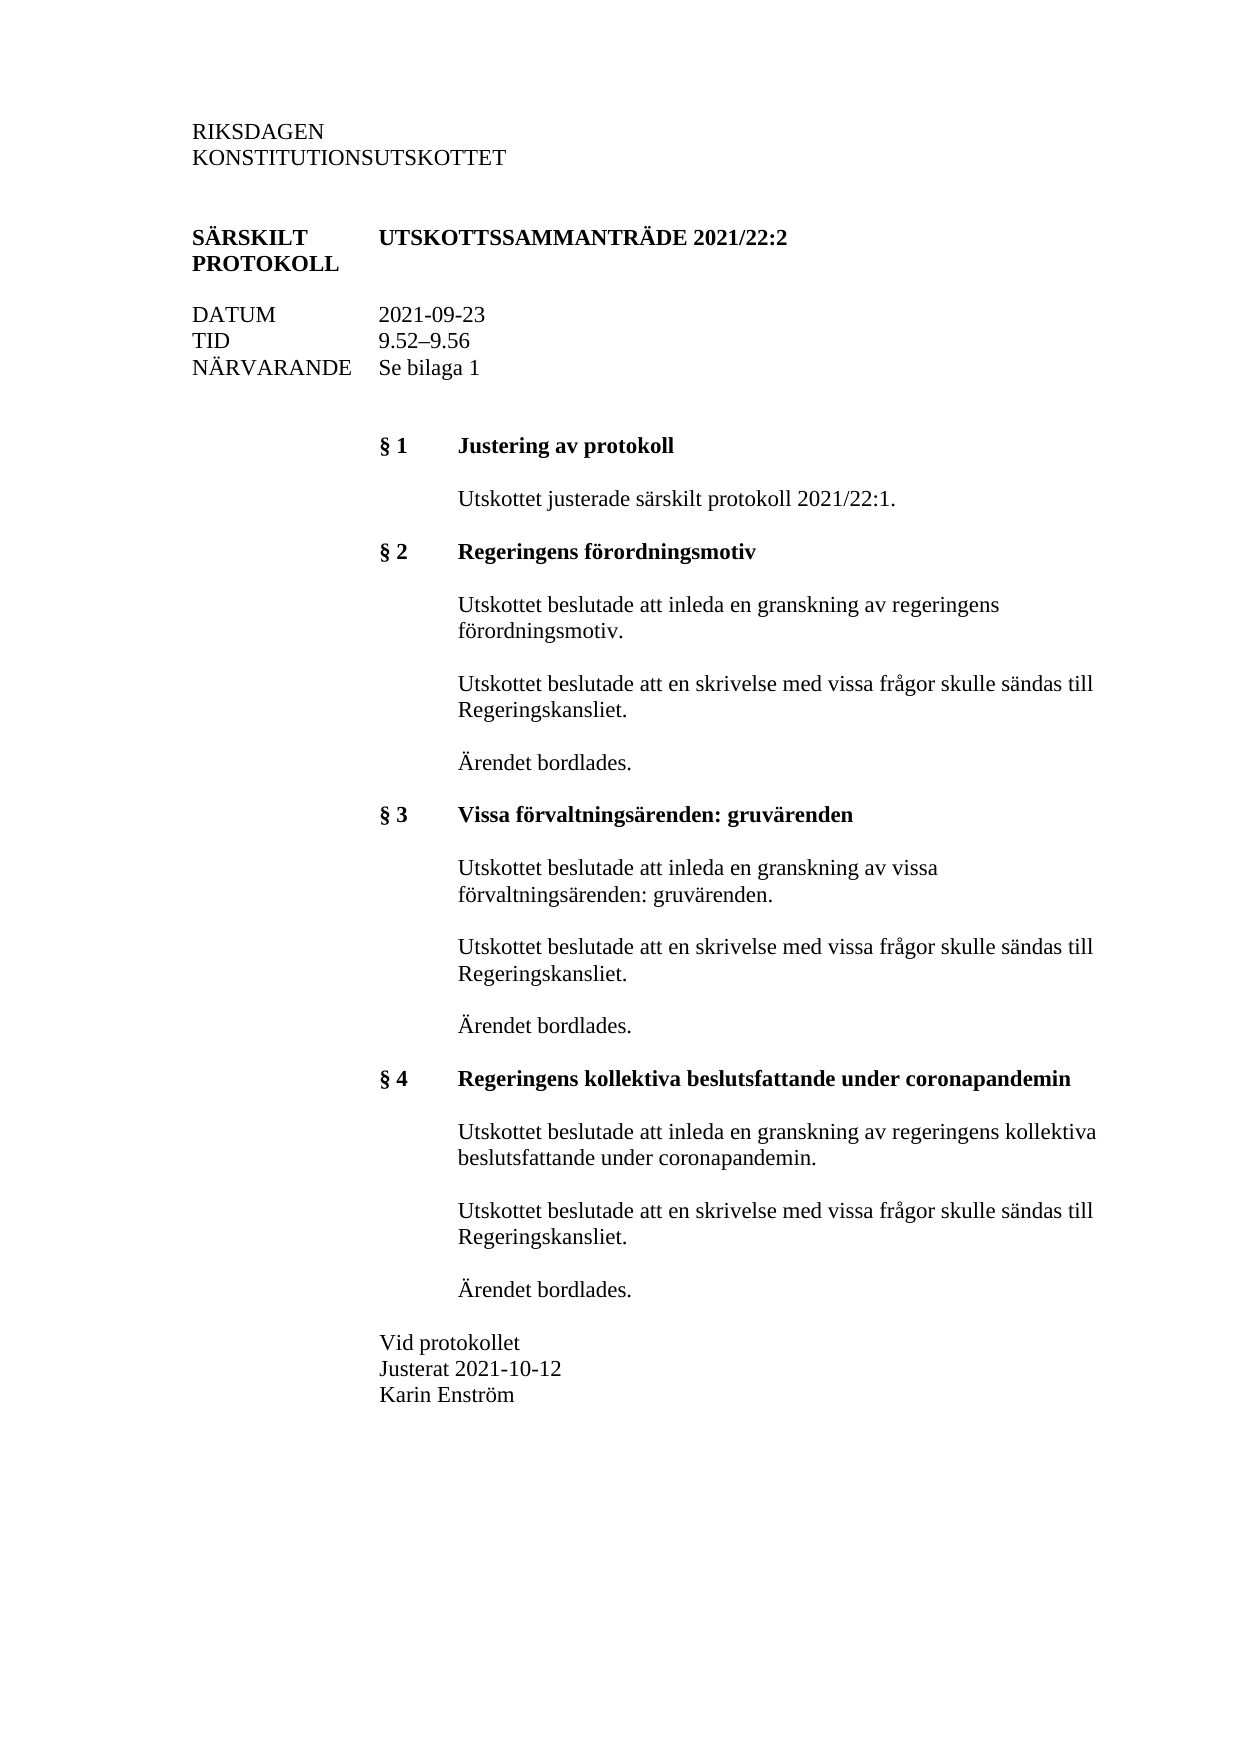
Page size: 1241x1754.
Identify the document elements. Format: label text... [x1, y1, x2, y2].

table_cell Vid protokollet Justerat 2021-10-12 Karin Enström [372, 1329, 1137, 1408]
table_header § 1 [372, 433, 450, 538]
table_cell Vissa förvaltningsärenden: gruvärenden Utskottet beslutade att inleda en granskning av vissa förvaltningsärenden: gruvärenden. Utskottet beslutade att en skrivelse med vissa frågor skulle sändas till Regeringskansliet. Ärendet bordlades. [450, 802, 1137, 1065]
table_cell DATUM [185, 301, 371, 327]
table_cell 9.52–9.56 [371, 327, 1044, 353]
table_header SÄRSKILT PROTOKOLL [185, 224, 371, 301]
table_header RIKSDAGEN KONSTITUTIONSUTSKOTTET [185, 118, 1137, 171]
table_cell Regeringens förordningsmotiv Utskottet beslutade att inleda en granskning av regeringens förordningsmotiv. Utskottet beslutade att en skrivelse med vissa frågor skulle sändas till Regeringskansliet. Ärendet bordlades. [450, 538, 1137, 802]
table_header UTSKOTTSSAMMANTRÄDE 2021/22:2 [371, 224, 1044, 301]
table_cell 2021-09-23 [371, 301, 1044, 327]
table_cell § 4 [372, 1065, 450, 1329]
table_header Justering av protokoll Utskottet justerade särskilt protokoll 2021/22:1. [450, 433, 1137, 538]
table_cell Se bilaga 1 [371, 354, 1044, 380]
table_cell § 3 [372, 802, 450, 1065]
table_cell Regeringens kollektiva beslutsfattande under coronapandemin Utskottet beslutade att inleda en granskning av regeringens kollektiva beslutsfattande under coronapandemin. Utskottet beslutade att en skrivelse med vissa frågor skulle sändas till Regeringskansliet. Ärendet bordlades. [450, 1065, 1137, 1329]
table_cell § 2 [372, 538, 450, 802]
table_cell TID [185, 327, 371, 353]
table_cell NÄRVARANDE [185, 354, 371, 380]
